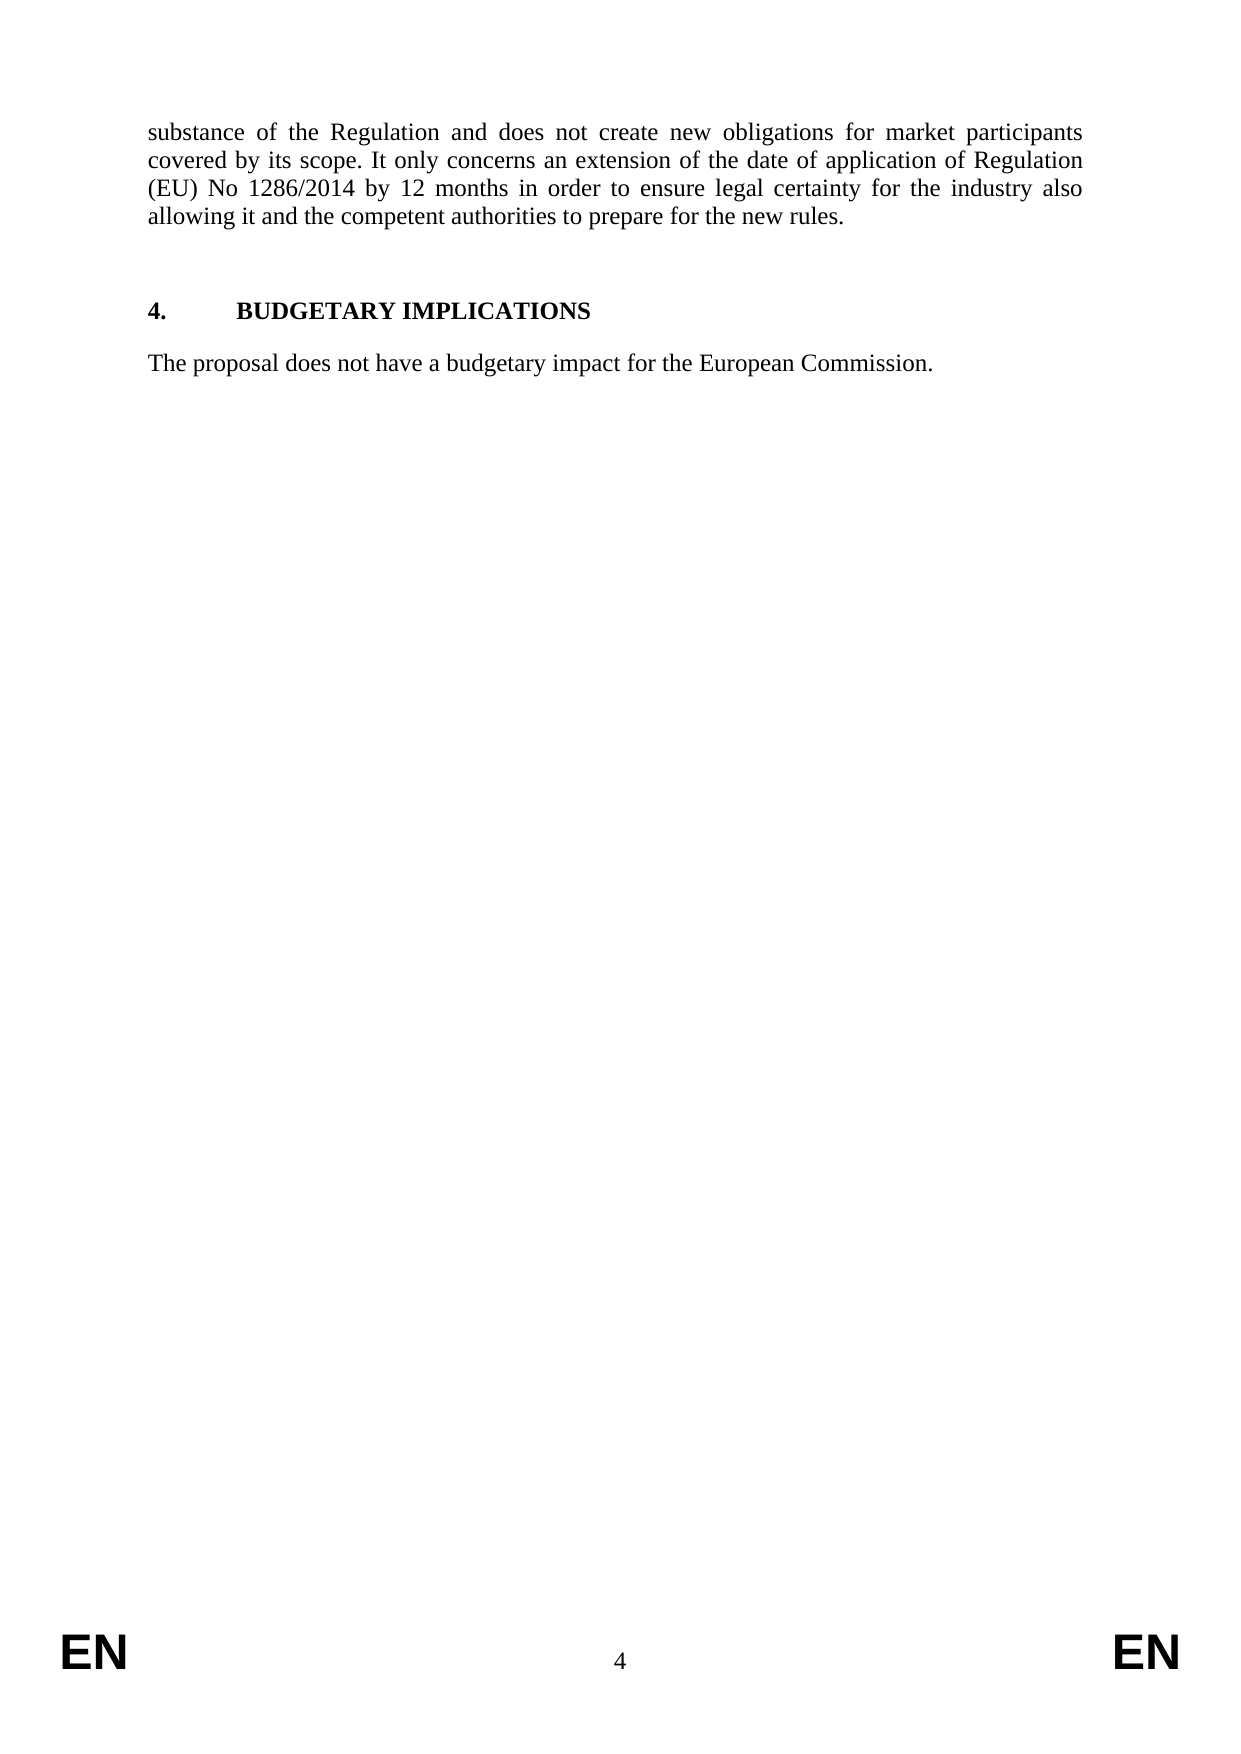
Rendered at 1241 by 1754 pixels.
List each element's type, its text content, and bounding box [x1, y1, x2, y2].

subtitle 4. BUDGETARY IMPLICATIONS [148, 296, 1093, 325]
text The proposal does not have a budgetary impact for the European Commission. [148, 349, 1084, 377]
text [148, 118, 1084, 230]
